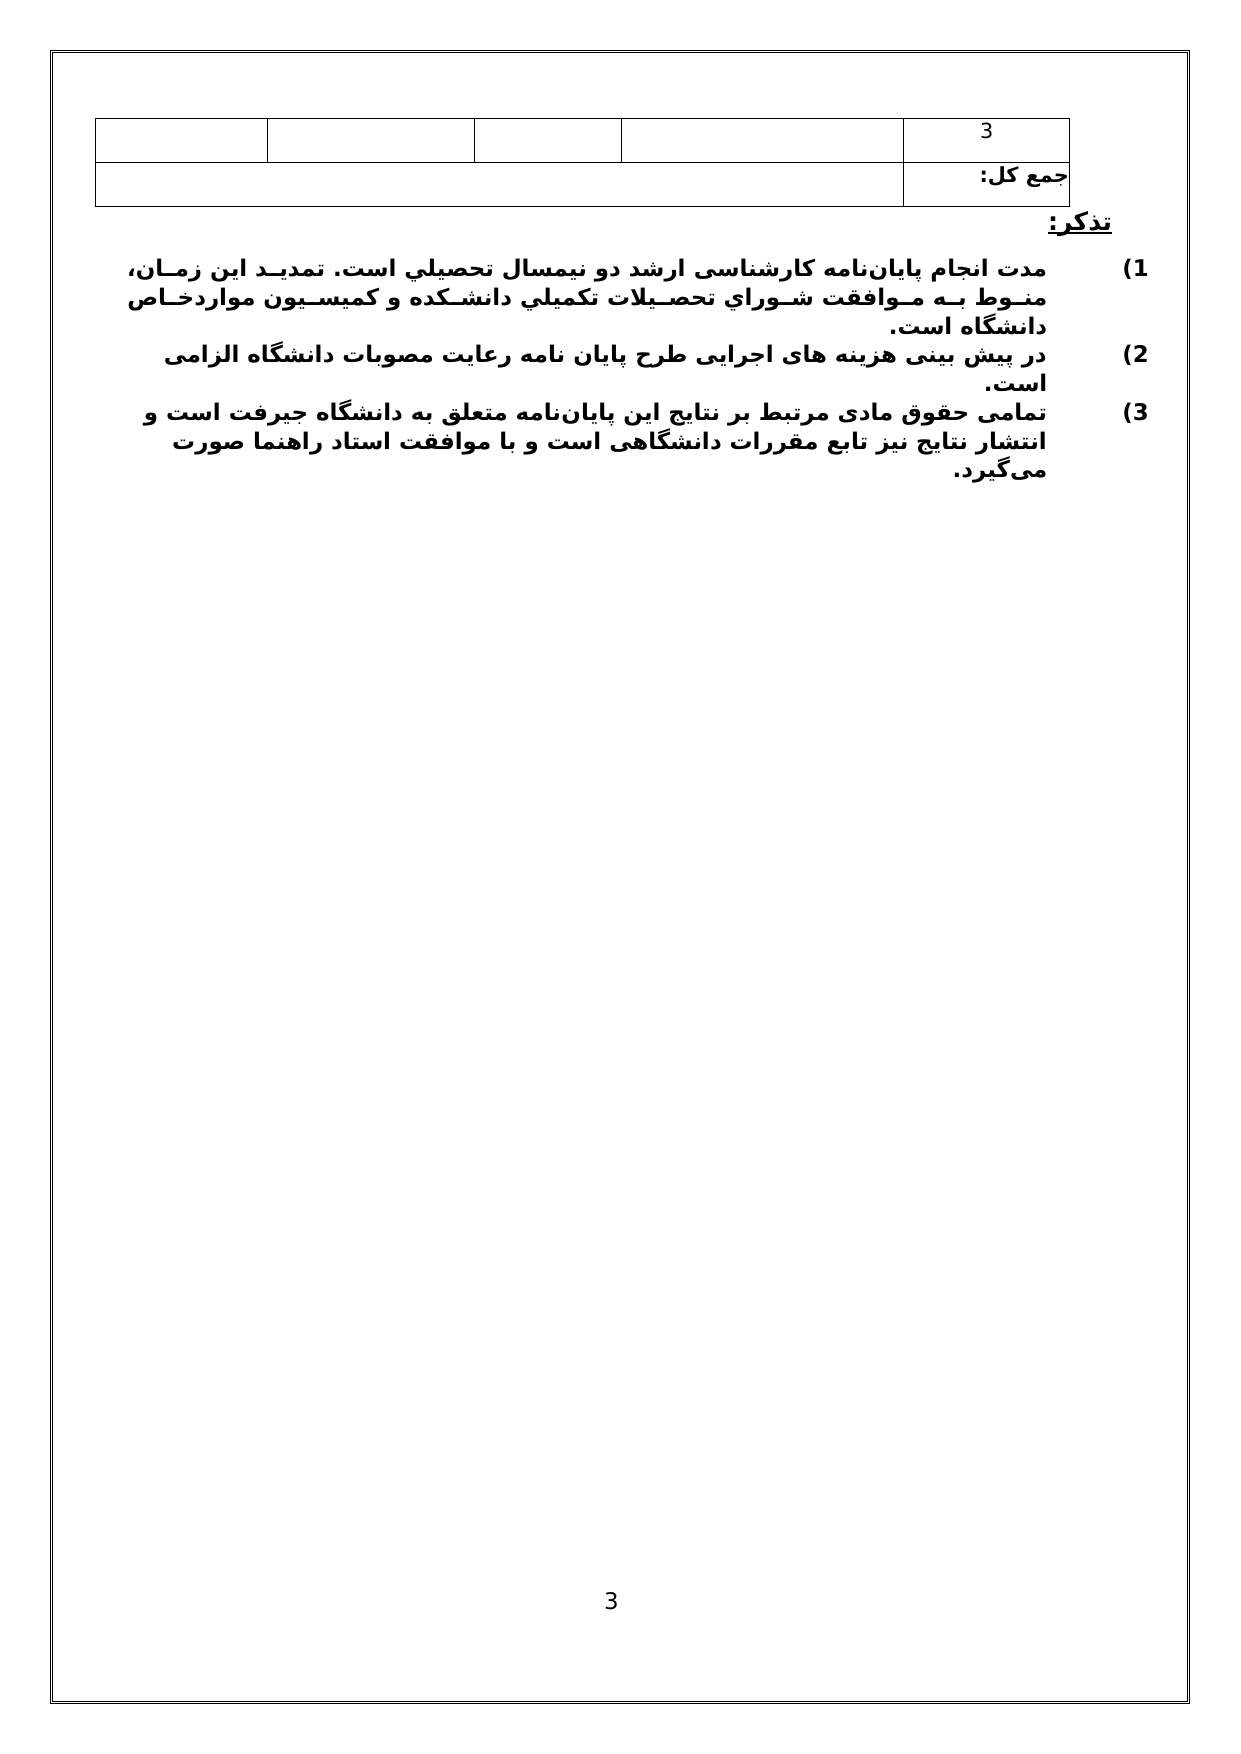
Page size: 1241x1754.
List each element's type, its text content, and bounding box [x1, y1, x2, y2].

table_cell [622, 119, 903, 162]
list تمامی حقوق مادی مرتبط بر نتایج این پایان‌نامه متعلق به دانشگاه جیرفت است و انتشار نتایج نیز تابع مقررات دانشگاهی است و با موافقت استاد راهنما صورت می‌گیرد. [127, 399, 1122, 483]
text تذکر: [127, 207, 1112, 236]
list در پیش بینی هزینه های اجرایی طرح پایان نامه رعایت مصوبات دانشگاه الزامی است. [127, 342, 1122, 397]
table_cell [268, 119, 474, 162]
table_cell [96, 119, 267, 162]
table_cell 3 [904, 119, 1069, 162]
table_cell جمع كل: [904, 163, 1069, 206]
table_cell [96, 163, 903, 206]
table_cell [475, 119, 621, 162]
list مدت انجام پايان‌نامه کارشناسی ‌ارشد دو نیمسال تحصيلي است. تمديد اين زمان، منوط به موافقت شوراي تحصيلات تكميلي دانشكده و کمیسیون مواردخاص دانشگاه است. [127, 255, 1122, 339]
